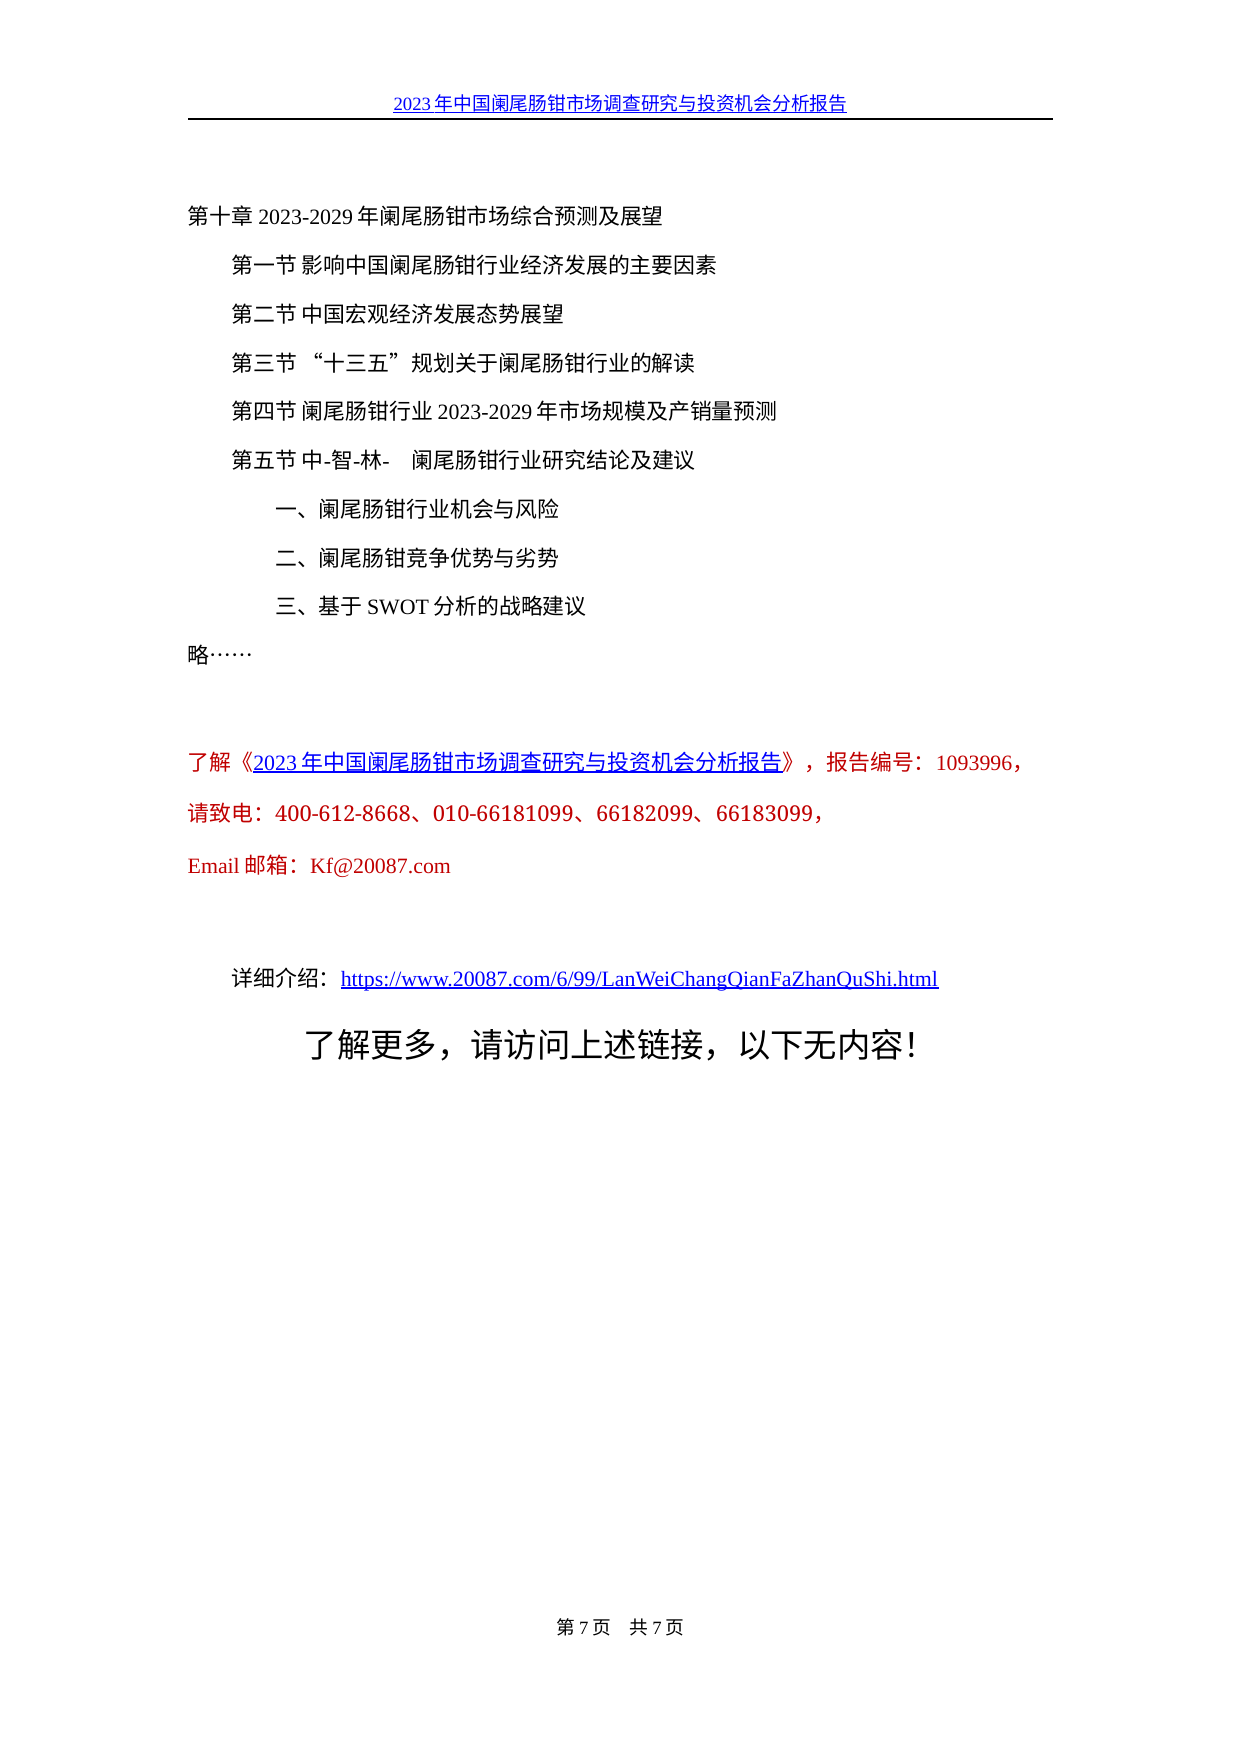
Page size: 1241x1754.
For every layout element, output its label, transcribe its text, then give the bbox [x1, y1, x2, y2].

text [187, 150, 1053, 670]
text Email邮箱：Kf@20087.com [187, 847, 1053, 880]
text 详细介绍：https://www.20087.com/6/99/LanWeiChangQianFaZhanQuShi.html [187, 960, 1053, 993]
text 了解《2023年中国阑尾肠钳市场调查研究与投资机会分析报告》，报告编号：1093996， [187, 744, 1053, 777]
title 了解更多，请访问上述链接，以下无内容！ [187, 1010, 1053, 1075]
text 请致电：400-612-8668、010-66181099、66182099、66183099， [187, 796, 1053, 828]
